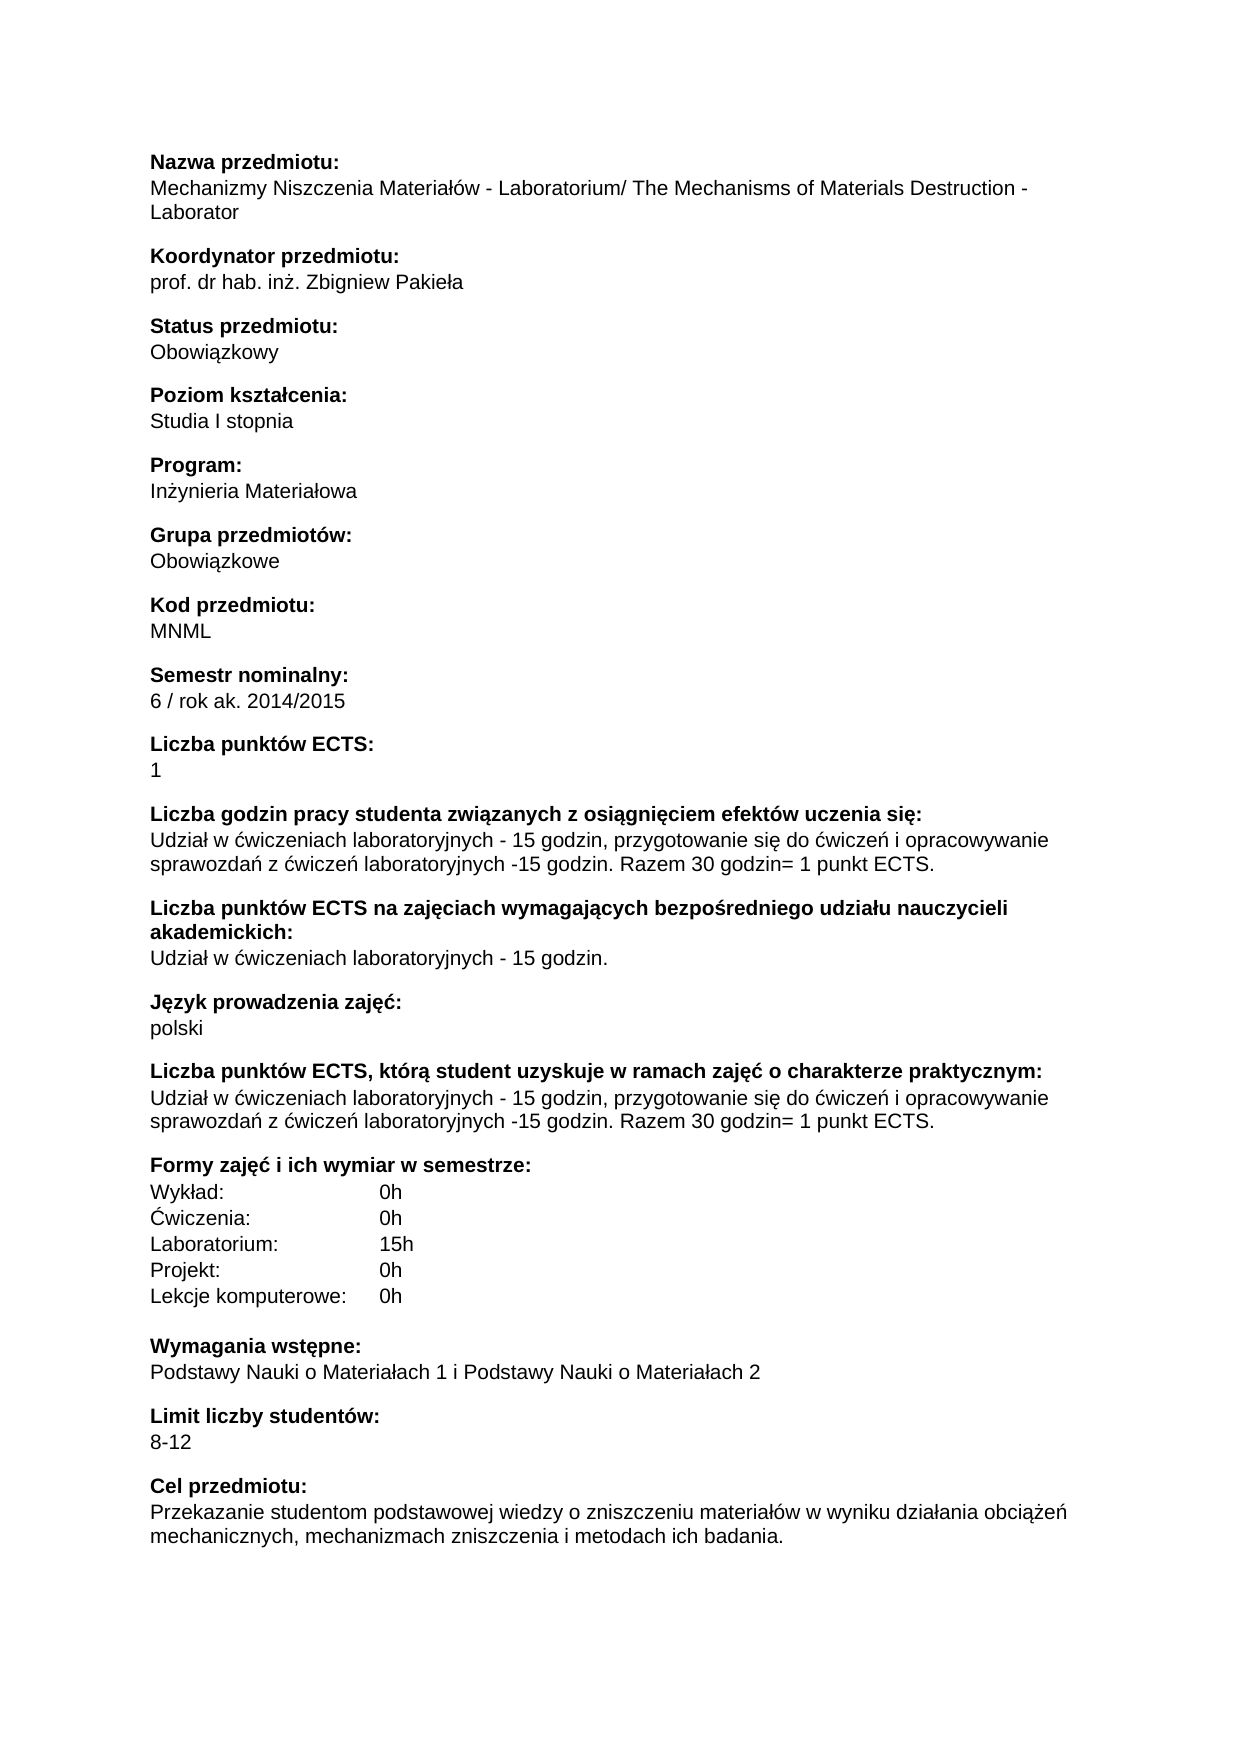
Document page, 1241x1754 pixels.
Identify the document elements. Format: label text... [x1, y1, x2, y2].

text Obowiązkowy [150, 339, 1090, 363]
table_cell Ćwiczenia: [140, 1206, 367, 1230]
text 8-12 [150, 1430, 1090, 1454]
table_cell Lekcje komputerowe: [140, 1284, 367, 1308]
text Program: [150, 453, 1090, 477]
text Nazwa przedmiotu: [150, 150, 1090, 174]
table_cell 15h [369, 1230, 597, 1256]
text Liczba godzin pracy studenta związanych z osiągnięciem efektów uczenia się: [150, 802, 1090, 826]
text Podstawy Nauki o Materiałach 1 i Podstawy Nauki o Materiałach 2 [150, 1360, 1090, 1384]
text Liczba punktów ECTS na zajęciach wymagających bezpośredniego udziału nauczycieli akademickich: [150, 896, 1090, 944]
table_header 0h [369, 1180, 597, 1204]
text polski [150, 1016, 1090, 1039]
table_cell Laboratorium: [140, 1232, 367, 1256]
text Semestr nominalny: [150, 662, 1090, 686]
table_header Wykład: [140, 1180, 367, 1204]
text prof. dr hab. inż. Zbigniew Pakieła [150, 270, 1090, 294]
table_cell Projekt: [140, 1258, 367, 1282]
text Grupa przedmiotów: [150, 523, 1090, 547]
text Studia I stopnia [150, 409, 1090, 433]
text Cel przedmiotu: [150, 1473, 1090, 1497]
text Liczba punktów ECTS: [150, 732, 1090, 756]
table_cell 0h [369, 1256, 597, 1282]
text 6 / rok ak. 2014/2015 [150, 688, 1090, 712]
text Przekazanie studentom podstawowej wiedzy o zniszczeniu materiałów w wyniku działania obciążeń mechanicznych, mechanizmach zniszczenia i metodach ich badania. [150, 1499, 1090, 1547]
text 1 [150, 758, 1090, 782]
text Limit liczby studentów: [150, 1404, 1090, 1428]
text MNML [150, 619, 1090, 643]
text Formy zajęć i ich wymiar w semestrze: [150, 1153, 1090, 1177]
text Język prowadzenia zajęć: [150, 989, 1090, 1013]
text Status przedmiotu: [150, 313, 1090, 337]
text Kod przedmiotu: [150, 593, 1090, 617]
text Wymagania wstępne: [150, 1334, 1090, 1358]
text Udział w ćwiczeniach laboratoryjnych - 15 godzin, przygotowanie się do ćwiczeń i opracowywanie sprawozdań z ćwiczeń laboratoryjnych -15 godzin. Razem 30 godzin= 1 punkt ECTS. [150, 1085, 1090, 1133]
text Obowiązkowe [150, 549, 1090, 573]
table_cell 0h [369, 1204, 597, 1230]
text Poziom kształcenia: [150, 383, 1090, 407]
text Mechanizmy Niszczenia Materiałów - Laboratorium/ The Mechanisms of Materials Destruction - Laborator [150, 176, 1090, 224]
text Udział w ćwiczeniach laboratoryjnych - 15 godzin, przygotowanie się do ćwiczeń i opracowywanie sprawozdań z ćwiczeń laboratoryjnych -15 godzin. Razem 30 godzin= 1 punkt ECTS. [150, 828, 1090, 876]
text Inżynieria Materiałowa [150, 479, 1090, 503]
table_cell 0h [369, 1282, 597, 1308]
text Udział w ćwiczeniach laboratoryjnych - 15 godzin. [150, 946, 1090, 970]
text Liczba punktów ECTS, którą student uzyskuje w ramach zajęć o charakterze praktycznym: [150, 1059, 1090, 1083]
text Koordynator przedmiotu: [150, 244, 1090, 268]
